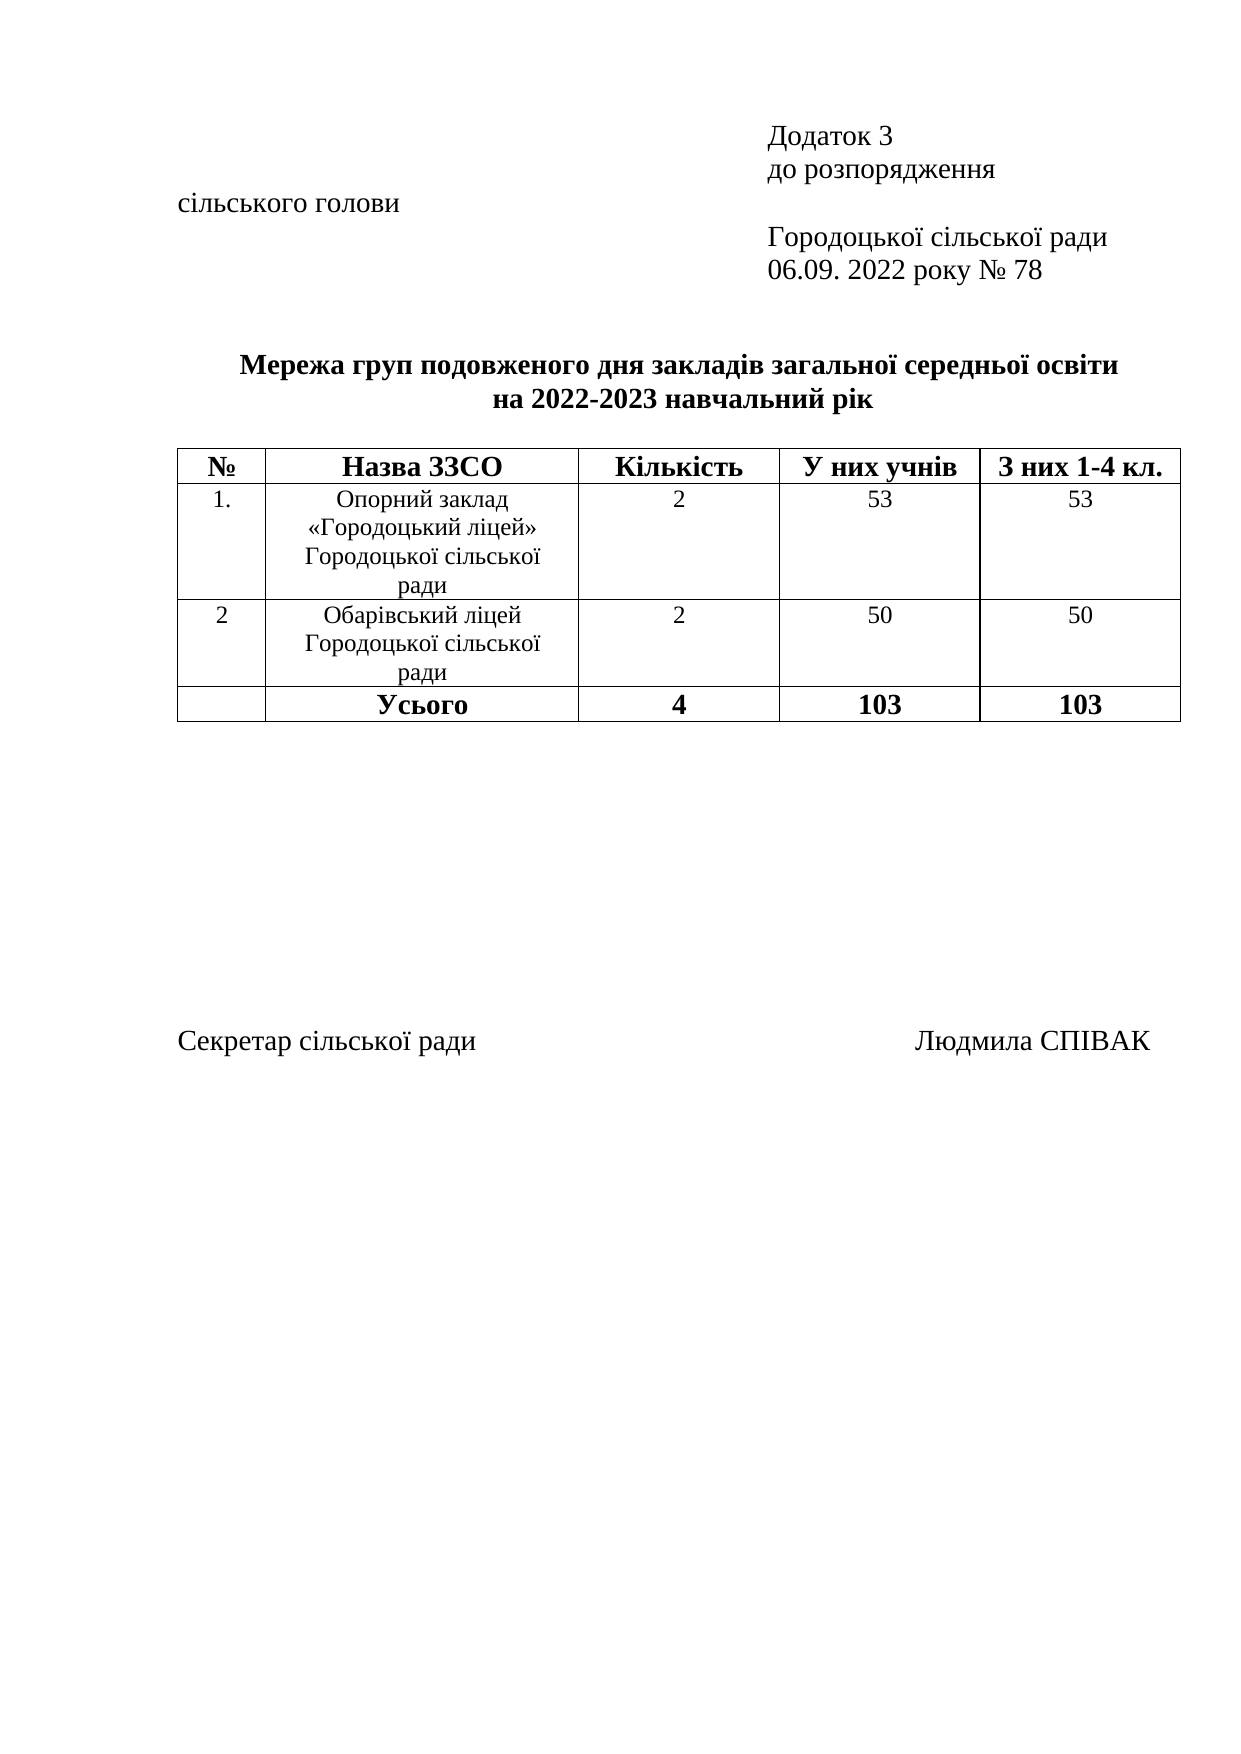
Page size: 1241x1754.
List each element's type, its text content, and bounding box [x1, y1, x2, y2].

table_header Назва ЗЗСО [266, 449, 578, 483]
text Городоцької сільської ради [177, 219, 1181, 252]
table_cell 50 [780, 600, 979, 686]
table_cell 2 [579, 484, 779, 599]
table_header № [178, 449, 265, 483]
table_cell 103 [981, 687, 1180, 721]
text Мережа груп подовженого дня закладів загальної середньої освіти [177, 347, 1181, 381]
table_cell Опорний заклад «Городоцький ліцей» Городоцької сільської ради [266, 484, 578, 599]
text сільського голови [177, 185, 1181, 219]
table_cell 4 [579, 687, 779, 721]
table_cell 53 [981, 484, 1180, 599]
text 06.09. 2022 року № 78 [177, 252, 1181, 286]
table_cell 2 [579, 600, 779, 686]
table_cell Усього [266, 687, 578, 721]
table_cell 50 [981, 600, 1180, 686]
table_header З них 1-4 кл. [981, 449, 1180, 483]
table_cell 53 [780, 484, 979, 599]
table_cell 103 [780, 687, 979, 721]
table_cell 1. [178, 484, 265, 599]
table_header Кількість [579, 449, 779, 483]
text до розпорядження [177, 152, 1181, 185]
table_cell 2 [178, 600, 265, 686]
text Секретар сільської ради Людмила СПІВАК [177, 1023, 1181, 1057]
table_cell [178, 687, 265, 721]
table_header У них учнів [780, 449, 979, 483]
text на 2022-2023 навчальний рік [177, 381, 1181, 414]
table_cell Обарівський ліцей Городоцької сільської ради [266, 600, 578, 686]
text Додаток 3 [177, 118, 1181, 152]
